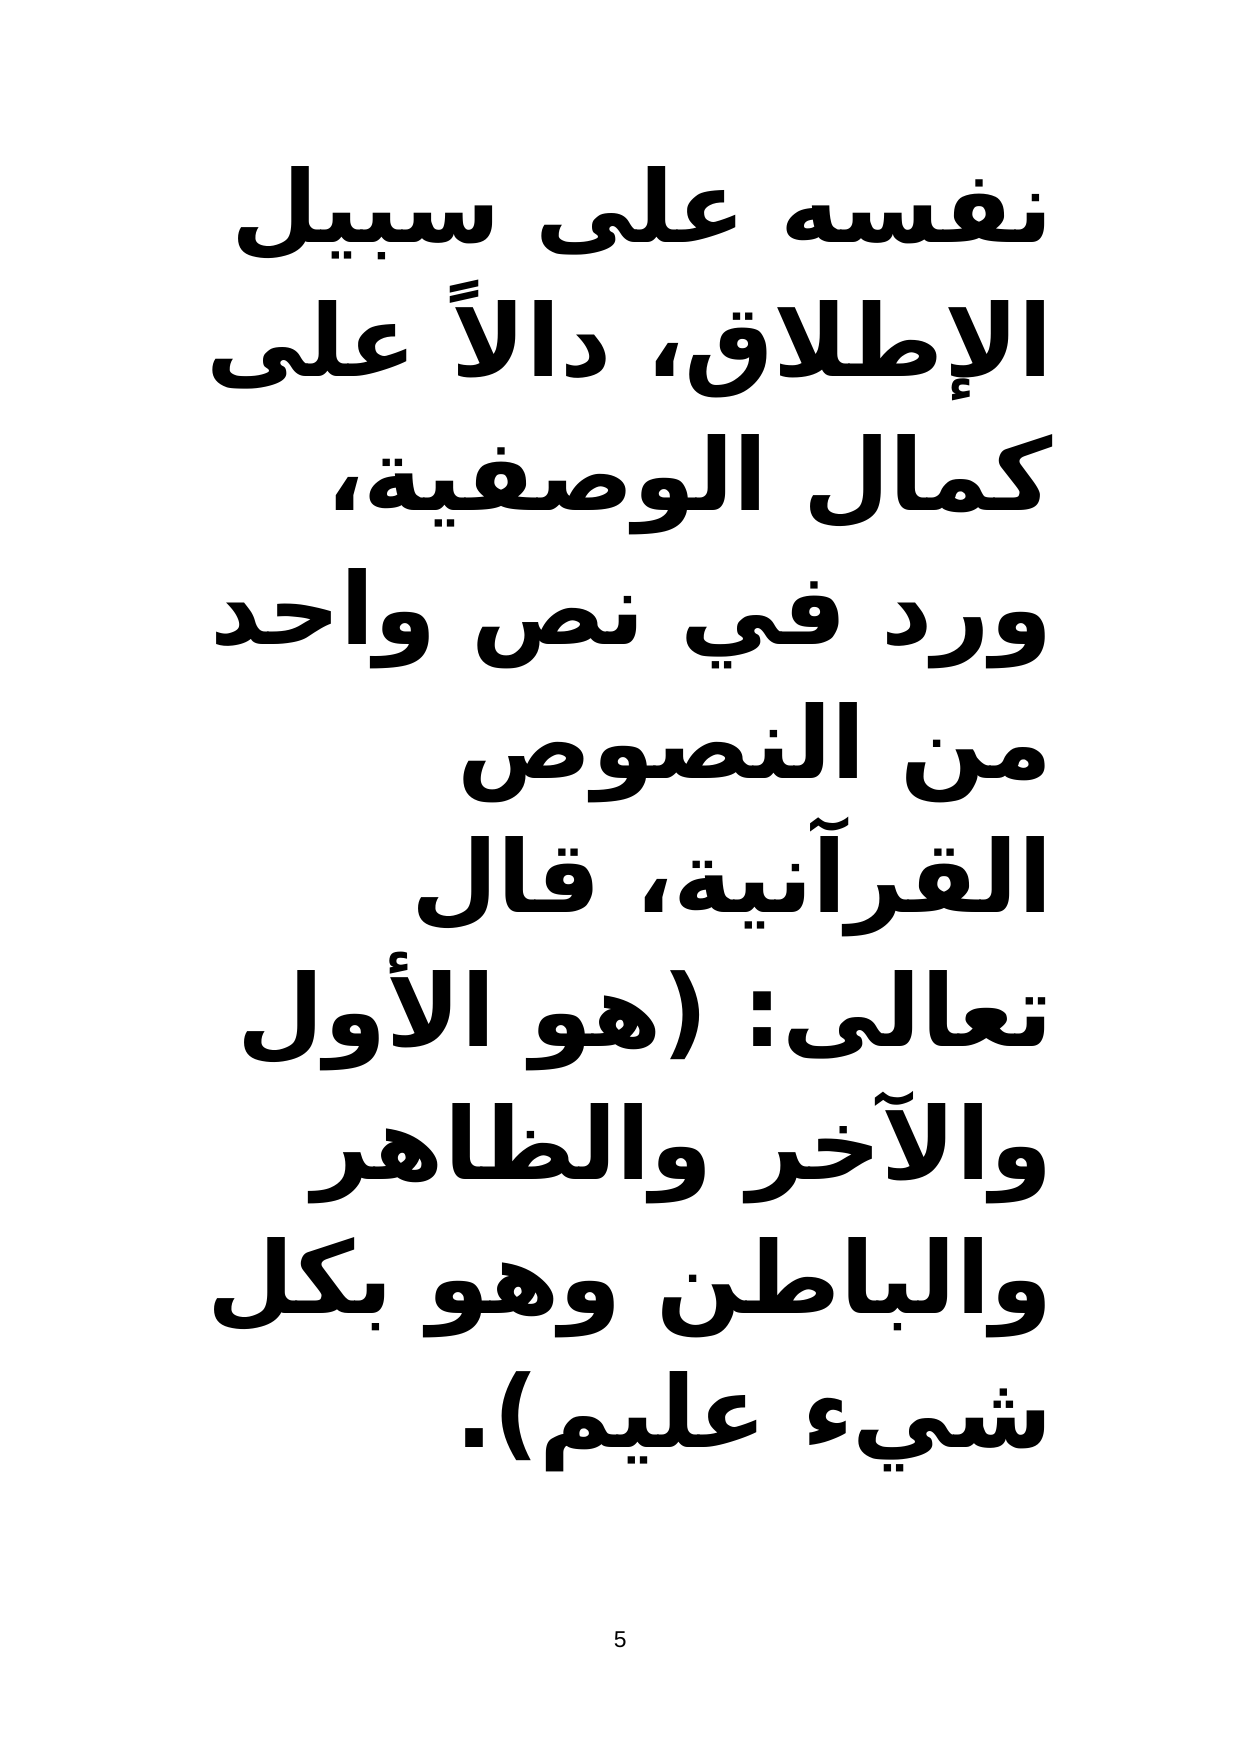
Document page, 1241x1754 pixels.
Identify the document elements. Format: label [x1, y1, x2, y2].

text [187, 150, 1053, 1471]
